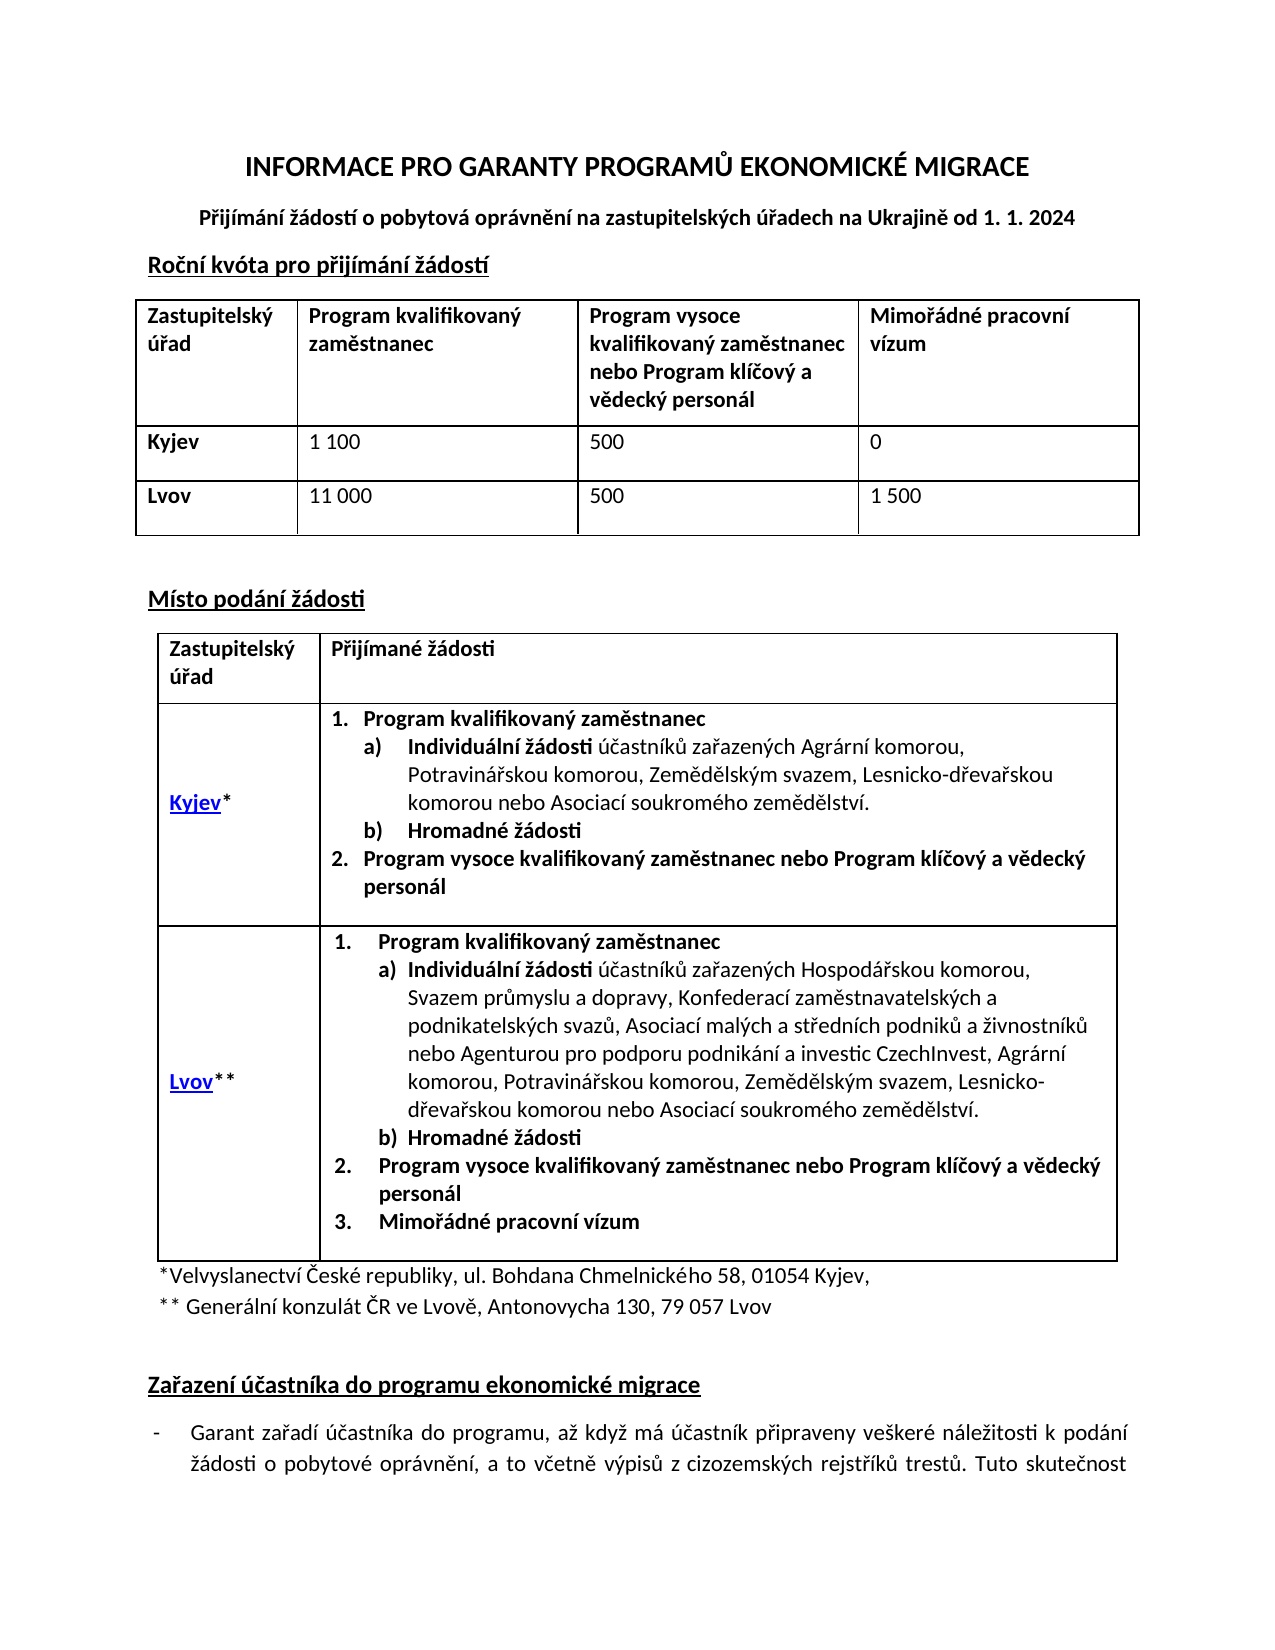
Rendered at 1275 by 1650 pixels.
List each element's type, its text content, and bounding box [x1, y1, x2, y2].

table_header Program vysoce kvalifikovaný zaměstnanec nebo Program klíčový a vědecký personál [579, 301, 858, 425]
table_cell Program kvalifikovaný zaměstnanec Individuální žádosti účastníků zařazených Agrární komorou, Potravinářskou komorou, Zemědělským svazem, Lesnicko-dřevařskou komorou nebo Asociací soukromého zemědělství. Hromadné žádosti Program vysoce kvalifikovaný zaměstnanec nebo Program klíčový a vědecký personál [321, 704, 1116, 925]
text Místo podání žádosti [148, 583, 1127, 613]
table_cell Lvov** [159, 927, 319, 1260]
text ** Generální konzulát ČR ve Lvově, Antonovycha 130, 79 057 Lvov [148, 1292, 1127, 1320]
table_cell 500 [579, 482, 858, 534]
table_header Zastupitelský úřad [159, 634, 319, 703]
table_header Program kvalifikovaný zaměstnanec [298, 301, 577, 425]
text *Velvyslanectví České republiky, ul. Bohdana Chmelnického 58, 01054 Kyjev, [148, 1262, 1127, 1290]
table_header Mimořádné pracovní vízum [859, 301, 1138, 425]
table_cell Lvov [137, 482, 297, 534]
table_cell Kyjev* [159, 704, 319, 925]
text INFORMACE PRO GARANTY PROGRAMŮ EKONOMICKÉ MIGRACE [148, 148, 1127, 183]
text Zařazení účastníka do programu ekonomické migrace [148, 1369, 1127, 1399]
text Roční kvóta pro přijímání žádostí [148, 249, 1127, 280]
table_cell 1 100 [298, 427, 577, 480]
table_cell Kyjev [137, 427, 297, 480]
table_cell 11 000 [298, 482, 577, 534]
table_cell Program kvalifikovaný zaměstnanec Individuální žádosti účastníků zařazených Hospodářskou komorou, Svazem průmyslu a dopravy, Konfederací zaměstnavatelských a podnikatelských svazů, Asociací malých a středních podniků a živnostníků nebo Agenturou pro podporu podnikání a investic CzechInvest, Agrární komorou, Potravinářskou komorou, Zemědělským svazem, Lesnicko-dřevařskou komorou nebo Asociací soukromého zemědělství. Hromadné žádosti Program vysoce kvalifikovaný zaměstnanec nebo Program klíčový a vědecký personál Mimořádné pracovní vízum [321, 927, 1116, 1260]
table_cell 1 500 [859, 482, 1138, 534]
text Přijímání žádostí o pobytová oprávnění na zastupitelských úřadech na Ukrajině od 1. 1. 2024 [148, 203, 1127, 231]
table_header Přijímané žádosti [321, 634, 1116, 703]
table_cell 0 [859, 427, 1138, 480]
table_cell 500 [579, 427, 858, 480]
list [153, 1418, 1127, 1477]
table_header Zastupitelský úřad [137, 301, 297, 425]
